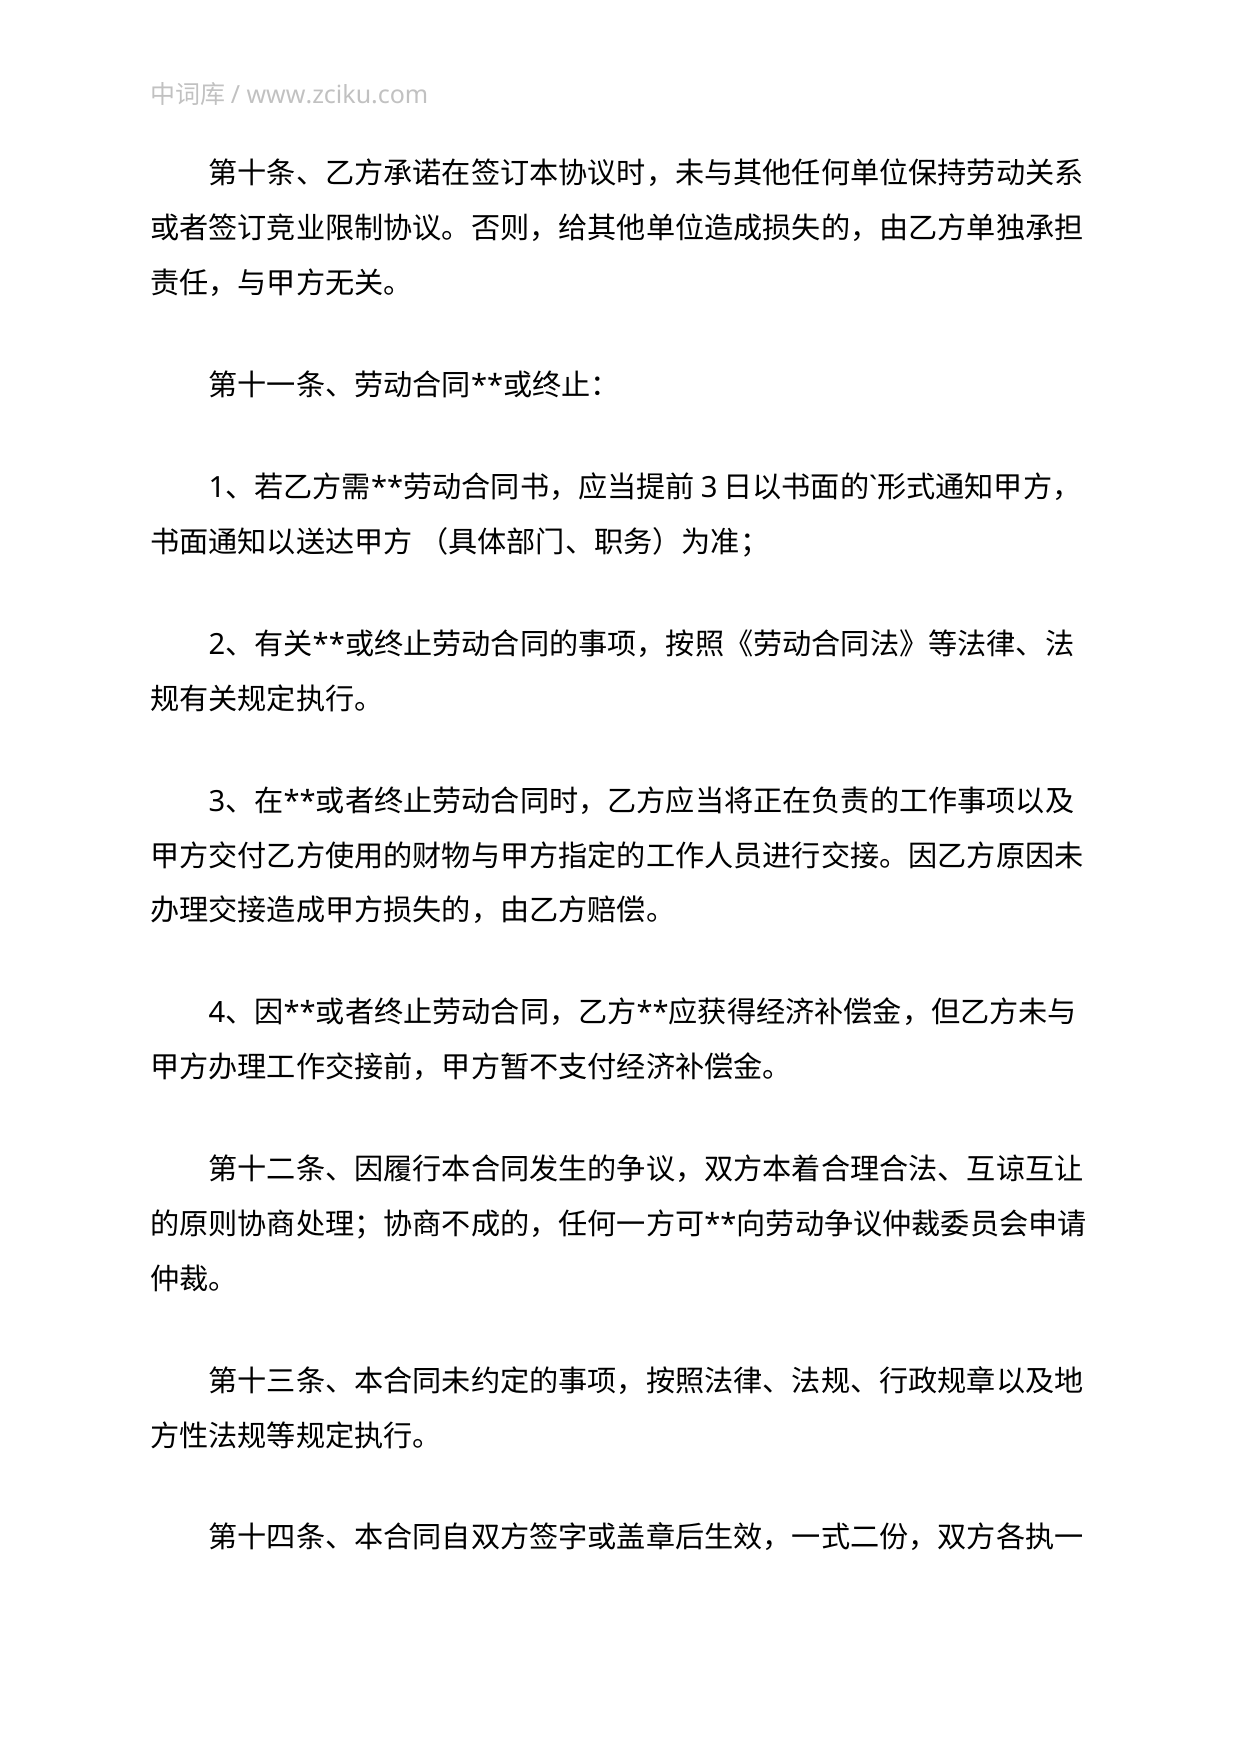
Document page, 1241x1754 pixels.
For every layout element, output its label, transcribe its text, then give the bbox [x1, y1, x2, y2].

text 第十条、乙方承诺在签订本协议时，未与其他任何单位保持劳动关系或者签订竞业限制协议。否则，给其他单位造成损失的，由乙方单独承担责任，与甲方无关。 [150, 150, 1090, 302]
text 2、有关**或终止劳动合同的事项，按照《劳动合同法》等法律、法规有关规定执行。 [150, 620, 1090, 718]
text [150, 1514, 1090, 1556]
text 4、因**或者终止劳动合同，乙方**应获得经济补偿金，但乙方未与甲方办理工作交接前，甲方暂不支付经济补偿金。 [150, 989, 1090, 1086]
text 1、若乙方需**劳动合同书，应当提前3日以书面的`形式通知甲方，书面通知以送达甲方 （具体部门、职务）为准； [150, 463, 1090, 561]
text 第十二条、因履行本合同发生的争议，双方本着合理合法、互谅互让的原则协商处理；协商不成的，任何一方可**向劳动争议仲裁委员会申请仲裁。 [150, 1146, 1090, 1298]
text 第十一条、劳动合同**或终止： [150, 362, 1090, 404]
text 第十三条、本合同未约定的事项，按照法律、法规、行政规章以及地方性法规等规定执行。 [150, 1357, 1090, 1454]
text 3、在**或者终止劳动合同时，乙方应当将正在负责的工作事项以及甲方交付乙方使用的财物与甲方指定的工作人员进行交接。因乙方原因未办理交接造成甲方损失的，由乙方赔偿。 [150, 777, 1090, 929]
